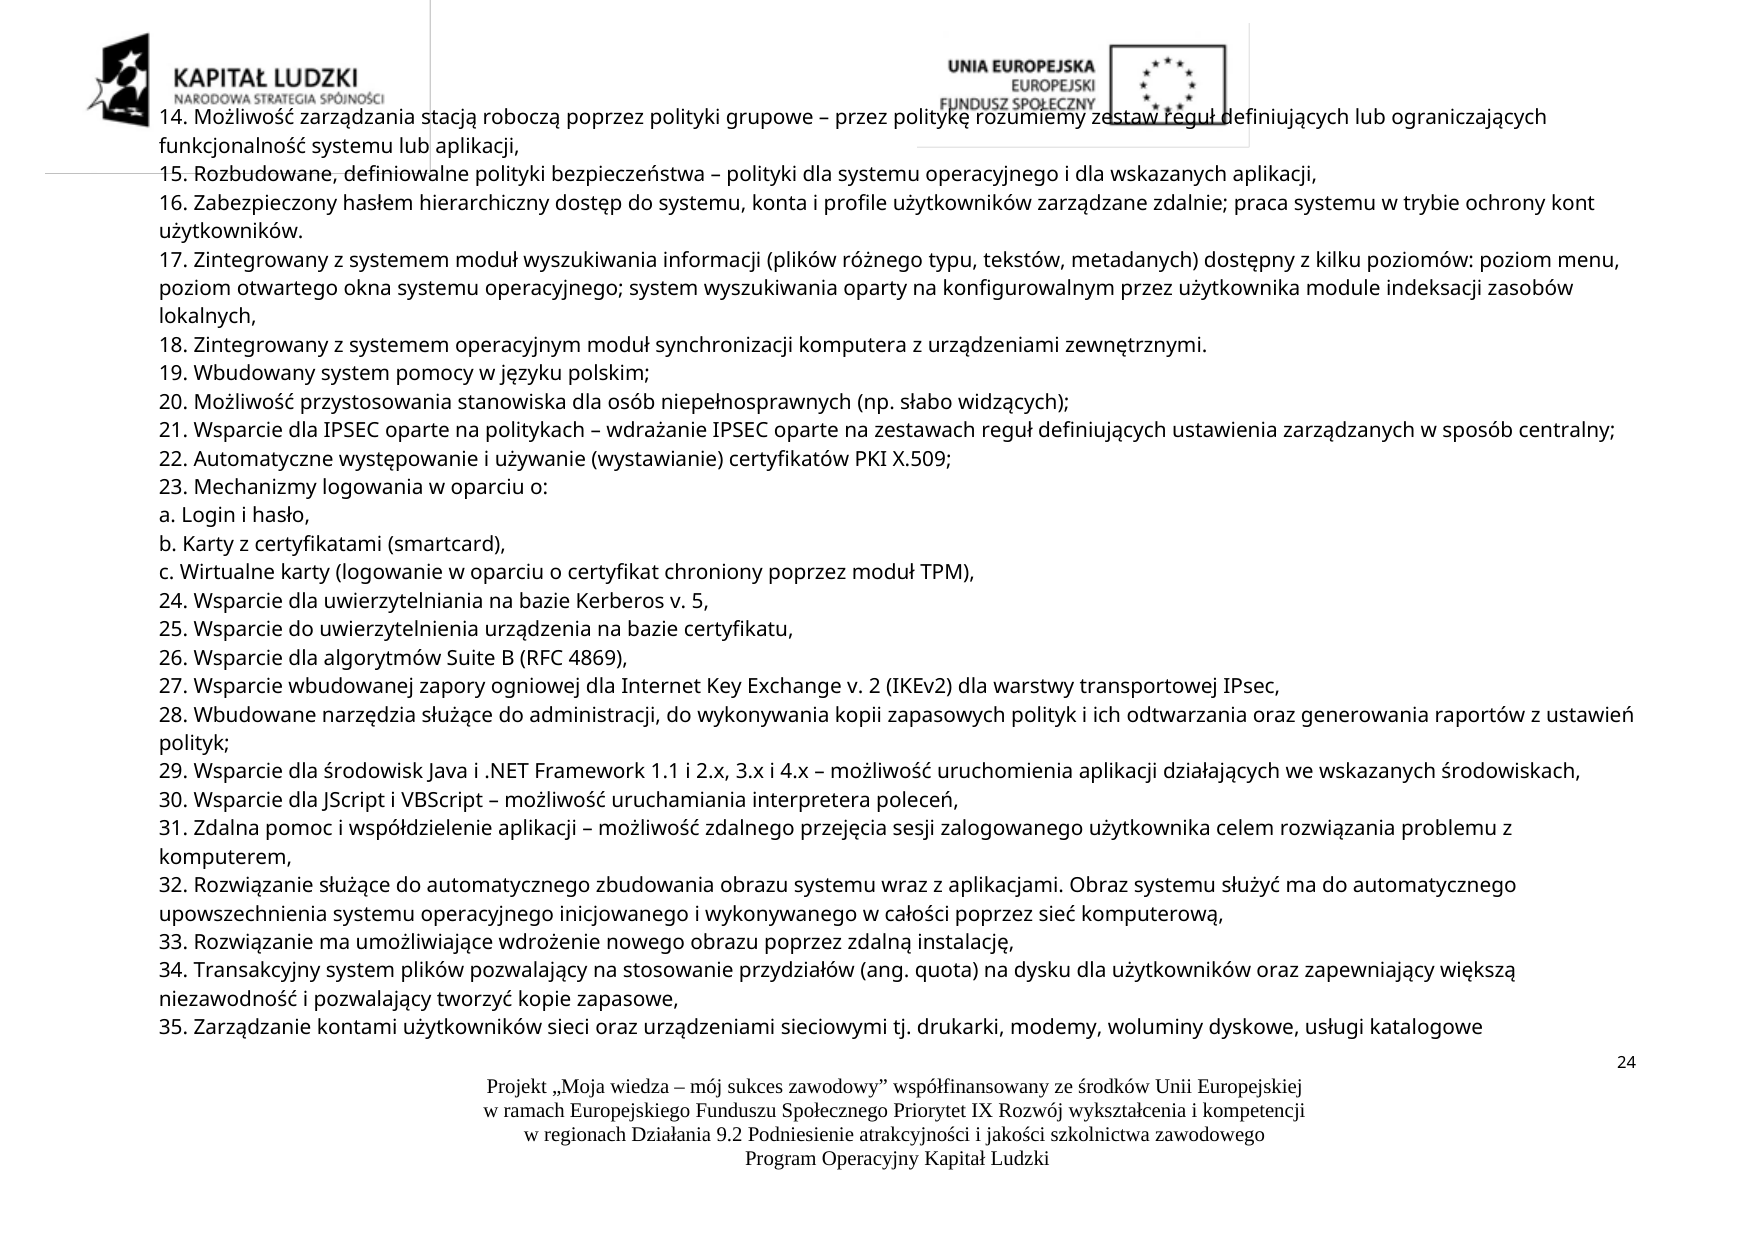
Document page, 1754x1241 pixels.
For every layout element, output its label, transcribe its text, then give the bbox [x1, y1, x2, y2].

text 25. Wsparcie do uwierzytelnienia urządzenia na bazie certyfikatu, [158, 614, 1636, 643]
text 27. Wsparcie wbudowanej zapory ogniowej dla Internet Key Exchange v. 2 (IKEv2) dla warstwy transportowej IPsec, [158, 671, 1636, 700]
text c. Wirtualne karty (logowanie w oparciu o certyfikat chroniony poprzez moduł TPM), [158, 557, 1636, 586]
text 20. Możliwość przystosowania stanowiska dla osób niepełnosprawnych (np. słabo widzących); [158, 387, 1636, 415]
text 15. Rozbudowane, definiowalne polityki bezpieczeństwa – polityki dla systemu operacyjnego i dla wskazanych aplikacji, [158, 159, 1636, 188]
text 18. Zintegrowany z systemem operacyjnym moduł synchronizacji komputera z urządzeniami zewnętrznymi. [158, 330, 1636, 358]
text 34. Transakcyjny system plików pozwalający na stosowanie przydziałów (ang. quota) na dysku dla użytkowników oraz zapewniający większą niezawodność i pozwalający tworzyć kopie zapasowe, [158, 956, 1636, 1012]
text 19. Wbudowany system pomocy w języku polskim; [158, 358, 1636, 387]
picture [45, 0, 432, 177]
text 31. Zdalna pomoc i współdzielenie aplikacji – możliwość zdalnego przejęcia sesji zalogowanego użytkownika celem rozwiązania problemu z komputerem, [158, 813, 1636, 870]
text 33. Rozwiązanie ma umożliwiające wdrożenie nowego obrazu poprzez zdalną instalację, [158, 927, 1636, 956]
text 14. Możliwość zarządzania stacją roboczą poprzez polityki grupowe – przez politykę rozumiemy zestaw reguł definiujących lub ograniczających funkcjonalność systemu lub aplikacji, [158, 102, 1636, 159]
text 17. Zintegrowany z systemem moduł wyszukiwania informacji (plików różnego typu, tekstów, metadanych) dostępny z kilku poziomów: poziom menu, poziom otwartego okna systemu operacyjnego; system wyszukiwania oparty na konfigurowalnym przez użytkownika module indeksacji zasobów lokalnych, [158, 245, 1636, 330]
text 22. Automatyczne występowanie i używanie (wystawianie) certyfikatów PKI X.509; [158, 444, 1636, 472]
text 16. Zabezpieczony hasłem hierarchiczny dostęp do systemu, konta i profile użytkowników zarządzane zdalnie; praca systemu w trybie ochrony kont użytkowników. [158, 188, 1636, 245]
text 23. Mechanizmy logowania w oparciu o: [158, 472, 1636, 501]
text 24. Wsparcie dla uwierzytelniania na bazie Kerberos v. 5, [158, 586, 1636, 614]
text 26. Wsparcie dla algorytmów Suite B (RFC 4869), [158, 643, 1636, 671]
text 28. Wbudowane narzędzia służące do administracji, do wykonywania kopii zapasowych polityk i ich odtwarzania oraz generowania raportów z ustawień polityk; [158, 700, 1636, 757]
picture [917, 23, 1251, 102]
text 30. Wsparcie dla JScript i VBScript – możliwość uruchamiania interpretera poleceń, [158, 785, 1636, 813]
text 32. Rozwiązanie służące do automatycznego zbudowania obrazu systemu wraz z aplikacjami. Obraz systemu służyć ma do automatycznego upowszechnienia systemu operacyjnego inicjowanego i wykonywanego w całości poprzez sieć komputerową, [158, 870, 1636, 927]
text 29. Wsparcie dla środowisk Java i .NET Framework 1.1 i 2.x, 3.x i 4.x – możliwość uruchomienia aplikacji działających we wskazanych środowiskach, [158, 757, 1636, 785]
text 35. Zarządzanie kontami użytkowników sieci oraz urządzeniami sieciowymi tj. drukarki, modemy, woluminy dyskowe, usługi katalogowe [158, 1012, 1636, 1041]
text a. Login i hasło, [158, 501, 1636, 529]
text 21. Wsparcie dla IPSEC oparte na politykach – wdrażanie IPSEC oparte na zestawach reguł definiujących ustawienia zarządzanych w sposób centralny; [158, 415, 1636, 444]
text b. Karty z certyfikatami (smartcard), [158, 529, 1636, 557]
